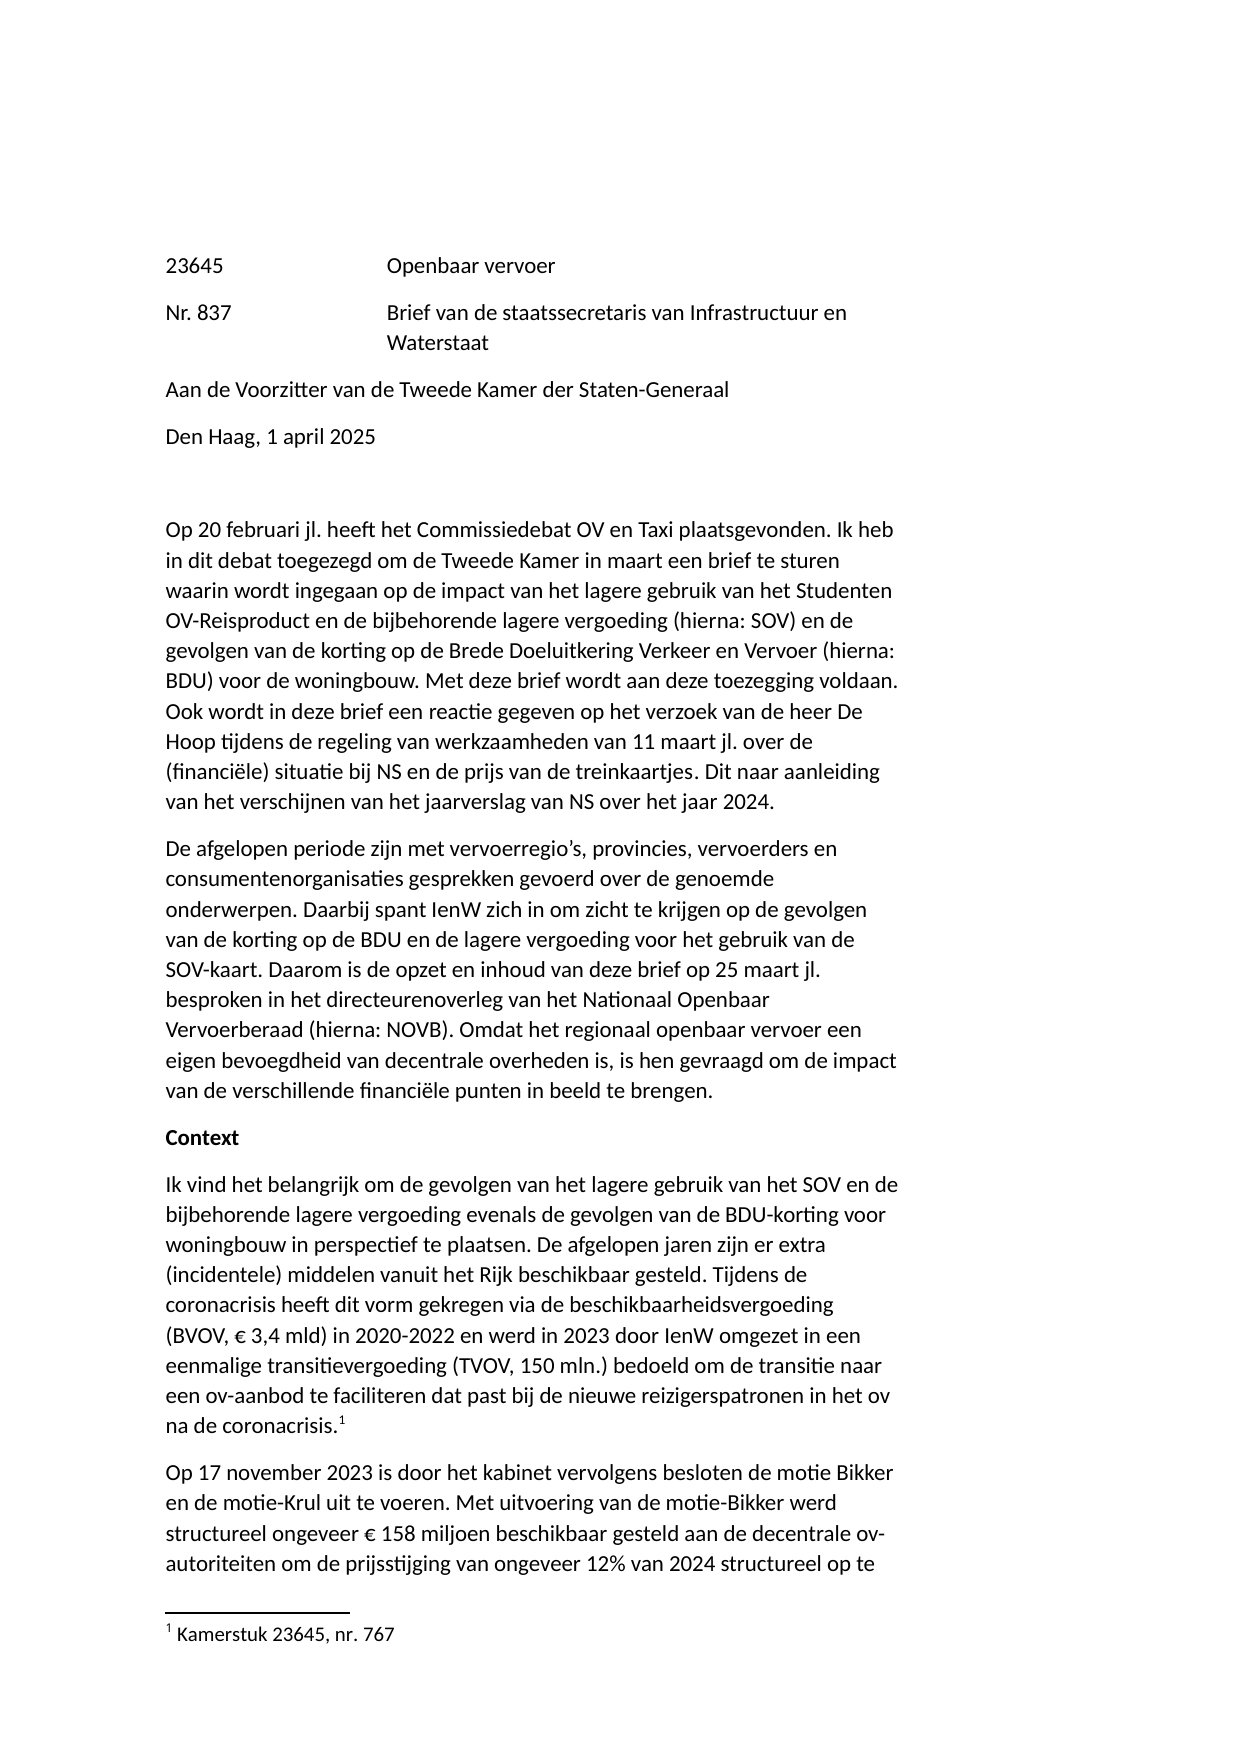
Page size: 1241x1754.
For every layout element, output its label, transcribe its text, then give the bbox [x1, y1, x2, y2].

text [165, 1458, 901, 1577]
text Den Haag, 1 april 2025 [165, 422, 901, 450]
text Context [165, 1123, 901, 1151]
text Nr. 837 Brief van de staatssecretaris van Infrastructuur en Waterstaat [165, 298, 901, 356]
text Op 20 februari jl. heeft het Commissiedebat OV en Taxi plaatsgevonden. Ik heb in dit debat toegezegd om de Tweede Kamer in maart een brief te sturen waarin wordt ingegaan op de impact van het lagere gebruik van het Studenten OV-Reisproduct en de bijbehorende lagere vergoeding (hierna: SOV) en de gevolgen van de korting op de Brede Doeluitkering Verkeer en Vervoer (hierna: BDU) voor de woningbouw. Met deze brief wordt aan deze toezegging voldaan. Ook wordt in deze brief een reactie gegeven op het verzoek van de heer De Hoop tijdens de regeling van werkzaamheden van 11 maart jl. over de (financiële) situatie bij NS en de prijs van de treinkaartjes. Dit naar aanleiding van het verschijnen van het jaarverslag van NS over het jaar 2024. [165, 516, 901, 816]
text 23645 Openbaar vervoer [165, 251, 901, 279]
text De afgelopen periode zijn met vervoerregio’s, provincies, vervoerders en consumentenorganisaties gesprekken gevoerd over de genoemde onderwerpen. Daarbij spant IenW zich in om zicht te krijgen op de gevolgen van de korting op de BDU en de lagere vergoeding voor het gebruik van de SOV-kaart. Daarom is de opzet en inhoud van deze brief op 25 maart jl. besproken in het directeurenoverleg van het Nationaal Openbaar Vervoerberaad (hierna: NOVB). Omdat het regionaal openbaar vervoer een eigen bevoegdheid van decentrale overheden is, is hen gevraagd om de impact van de verschillende financiële punten in beeld te brengen. [165, 834, 901, 1104]
text Ik vind het belangrijk om de gevolgen van het lagere gebruik van het SOV en de bijbehorende lagere vergoeding evenals de gevolgen van de BDU-korting voor woningbouw in perspectief te plaatsen. De afgelopen jaren zijn er extra (incidentele) middelen vanuit het Rijk beschikbaar gesteld. Tijdens de coronacrisis heeft dit vorm gekregen via de beschikbaarheidsvergoeding (BVOV, € 3,4 mld) in 2020-2022 en werd in 2023 door IenW omgezet in een eenmalige transitievergoeding (TVOV, 150 mln.) bedoeld om de transitie naar een ov-aanbod te faciliteren dat past bij de nieuwe reizigerspatronen in het ov na de coronacrisis. [165, 1170, 901, 1439]
text Aan de Voorzitter van de Tweede Kamer der Staten-Generaal [165, 375, 901, 403]
